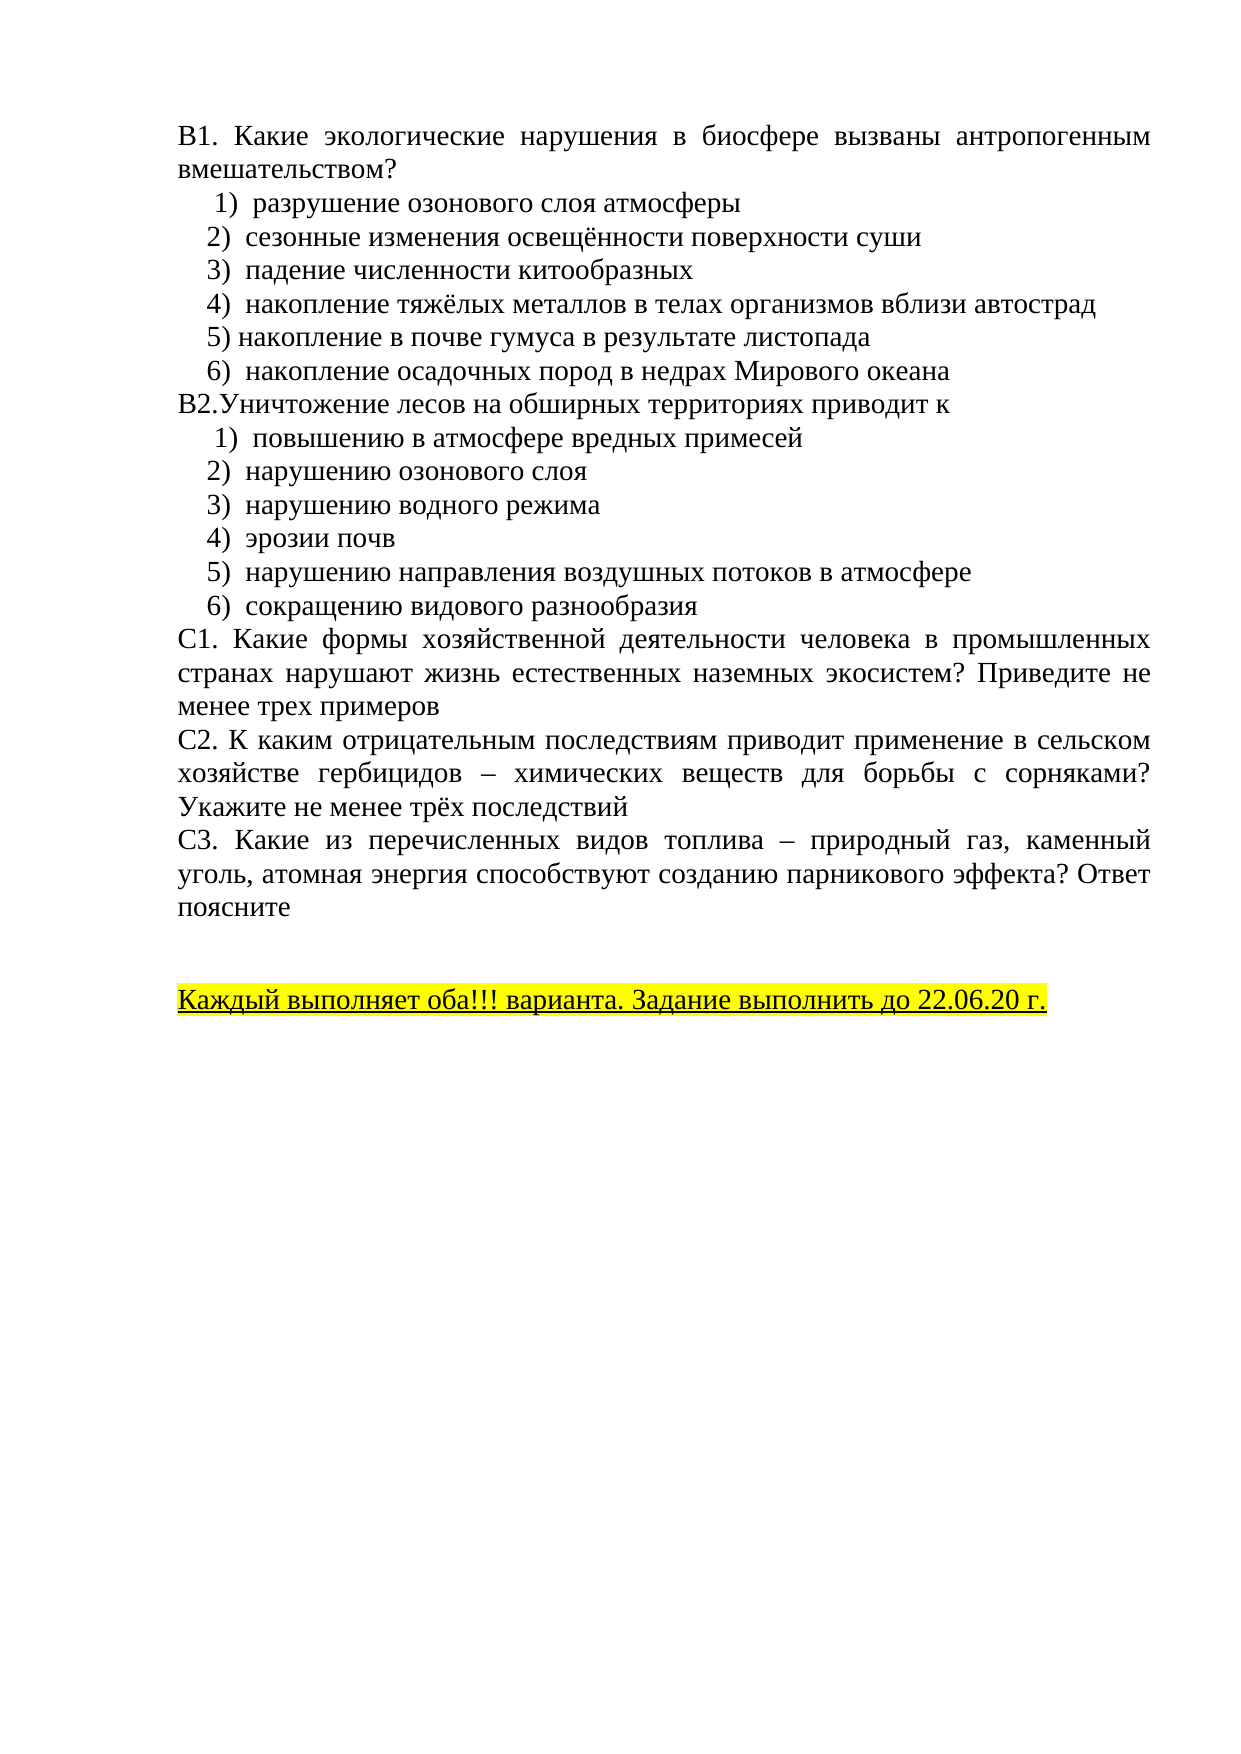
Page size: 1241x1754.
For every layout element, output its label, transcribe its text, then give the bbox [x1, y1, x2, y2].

text С2. К каким отрицательным последствиям приводит применение в сельском хозяйстве гербицидов – химических веществ для борьбы с сорняками? Укажите не менее трёх последствий [177, 722, 1152, 822]
text С3. Какие из перечисленных видов топлива – природный газ, каменный уголь, атомная энергия способствуют созданию парникового эффекта? Ответ поясните [177, 822, 1152, 923]
text Каждый выполняет оба!!! варианта. Задание выполнить до 22.06.20 г. [177, 982, 1152, 1016]
text 3) нарушению водного режима [177, 487, 1152, 521]
text 2) нарушению озонового слоя [177, 453, 1152, 487]
text 2) сезонные изменения освещённости поверхности суши [177, 219, 1152, 252]
text 6) накопление осадочных пород в недрах Мирового океана [177, 353, 1152, 386]
text В2.Уничтожение лесов на обширных территориях приводит к [177, 386, 1152, 420]
text 6) сокращению видового разнообразия [177, 588, 1152, 621]
text 4) эрозии почв [177, 521, 1152, 554]
text 1) повышению в атмосфере вредных примесей [177, 420, 1152, 453]
text 3) падение численности китообразных [177, 252, 1152, 286]
text В1. Какие экологические нарушения в биосфере вызваны антропогенным вмешательством? [177, 118, 1152, 185]
text 5) накопление в почве гумуса в результате листопада [177, 319, 1152, 353]
text 4) накопление тяжёлых металлов в телах организмов вблизи автострад [177, 286, 1152, 319]
text 1) разрушение озонового слоя атмосферы [177, 185, 1152, 219]
text С1. Какие формы хозяйственной деятельности человека в промышленных странах нарушают жизнь естественных наземных экосистем? Приведите не менее трех примеров [177, 621, 1152, 722]
text 5) нарушению направления воздушных потоков в атмосфере [177, 554, 1152, 588]
